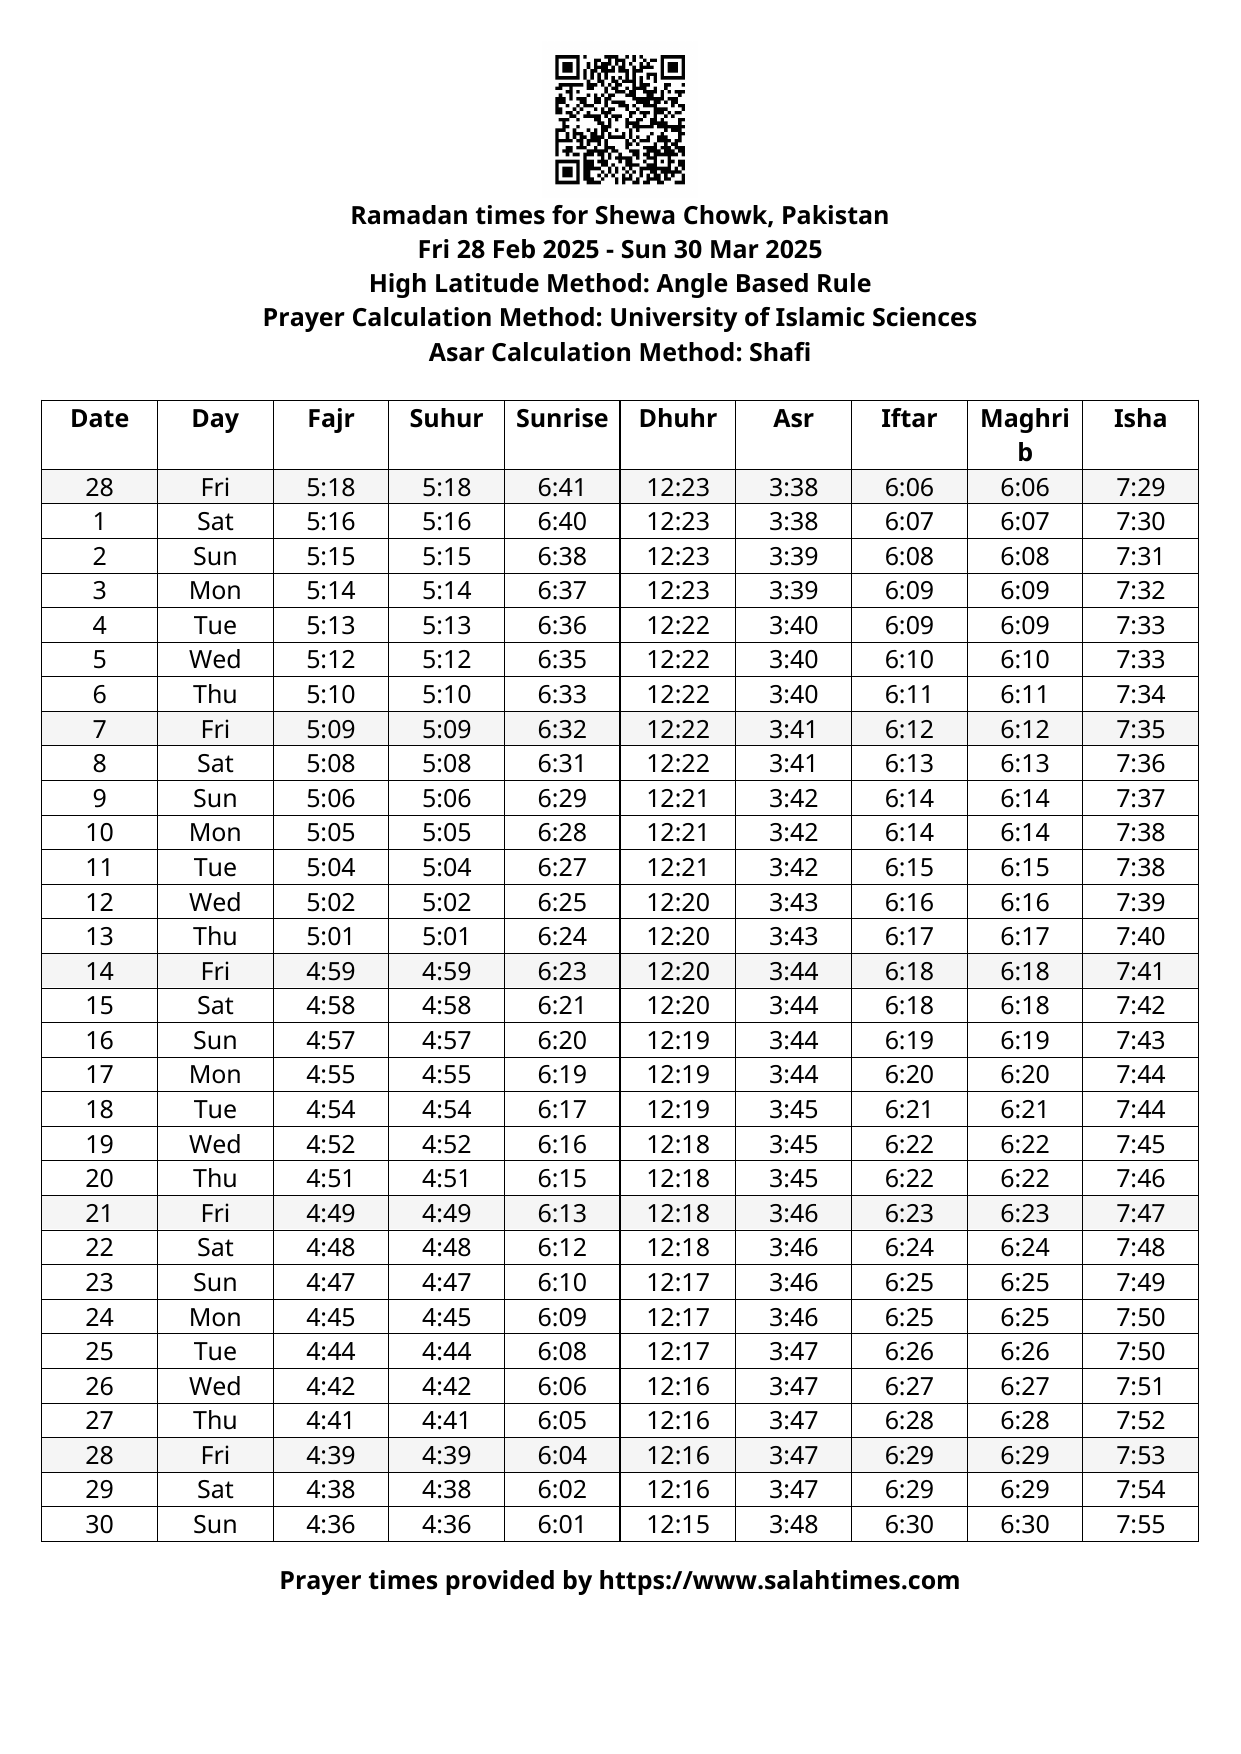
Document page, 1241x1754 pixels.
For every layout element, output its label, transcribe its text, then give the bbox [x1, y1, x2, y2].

table_cell 7:50 [1083, 1300, 1198, 1333]
table_cell 6:29 [852, 1438, 967, 1472]
table_cell 6:09 [505, 1300, 619, 1333]
table_cell 4:42 [274, 1369, 388, 1402]
table_cell 3:47 [736, 1473, 851, 1506]
table_cell Thu [158, 1161, 273, 1195]
table_cell 6:33 [505, 677, 619, 711]
table_cell 4:58 [274, 989, 388, 1022]
table_cell 6:17 [852, 919, 967, 953]
table_cell 6:29 [505, 781, 619, 814]
table_cell 6:23 [852, 1196, 967, 1229]
table_cell 5:08 [274, 746, 388, 780]
table_header Fajr [274, 401, 388, 469]
table_cell 7:36 [1083, 746, 1198, 780]
table_cell 20 [42, 1161, 157, 1195]
table_cell Sun [158, 539, 273, 572]
table_cell 3:44 [736, 989, 851, 1022]
table_cell 7:52 [1083, 1404, 1198, 1437]
table_cell 3:45 [736, 1127, 851, 1160]
table_cell Sun [158, 1265, 273, 1299]
table_cell 3:41 [736, 746, 851, 780]
table_cell 12:22 [621, 643, 735, 676]
table_cell 7:55 [1083, 1507, 1198, 1541]
table_cell Fri [158, 1196, 273, 1229]
table_cell 12:20 [621, 885, 735, 918]
table_cell 6:01 [505, 1507, 619, 1541]
table_cell 6:16 [968, 885, 1082, 918]
table_cell 6:10 [968, 643, 1082, 676]
table_cell 6:23 [505, 954, 619, 987]
table_cell 6:18 [968, 989, 1082, 1022]
text Fri 28 Feb 2025 - Sun 30 Mar 2025 [42, 232, 1198, 266]
table_cell 6:29 [852, 1473, 967, 1506]
table_cell Sat [158, 504, 273, 538]
table_cell 3:47 [736, 1369, 851, 1402]
table_cell 3:46 [736, 1265, 851, 1299]
table_cell 12:16 [621, 1404, 735, 1437]
table_cell 7:40 [1083, 919, 1198, 953]
table_cell 7:32 [1083, 574, 1198, 607]
table_cell 6:21 [968, 1092, 1082, 1126]
table_cell 3:48 [736, 1507, 851, 1541]
table_cell 6:18 [852, 989, 967, 1022]
text Prayer Calculation Method: University of Islamic Sciences [42, 300, 1198, 334]
table_cell 6:06 [852, 470, 967, 503]
table_cell 6:25 [968, 1300, 1082, 1333]
table_cell 3:42 [736, 781, 851, 814]
table_cell 3:47 [736, 1404, 851, 1437]
table_cell 7:49 [1083, 1265, 1198, 1299]
table_cell 6:25 [852, 1265, 967, 1299]
table_cell 5:01 [389, 919, 504, 953]
table_cell 16 [42, 1023, 157, 1057]
table_cell 6:36 [505, 608, 619, 642]
table_cell 4:49 [274, 1196, 388, 1229]
table_cell 4 [42, 608, 157, 642]
table_header Dhuhr [621, 401, 735, 469]
table_cell 4:39 [389, 1438, 504, 1472]
table_cell 6:26 [968, 1334, 1082, 1368]
table_cell 6:31 [505, 746, 619, 780]
table_cell Sat [158, 1231, 273, 1264]
table_cell 7:50 [1083, 1334, 1198, 1368]
table_cell 8 [42, 746, 157, 780]
table_cell Mon [158, 1300, 273, 1333]
table_cell 12:23 [621, 470, 735, 503]
table_cell 4:47 [274, 1265, 388, 1299]
table_cell 22 [42, 1231, 157, 1264]
table_cell Wed [158, 1127, 273, 1160]
table_cell 6:17 [505, 1092, 619, 1126]
table_cell 3:40 [736, 677, 851, 711]
table_cell 12:17 [621, 1334, 735, 1368]
table_cell 6:16 [505, 1127, 619, 1160]
table_cell 3:44 [736, 1058, 851, 1091]
table_cell 4:44 [389, 1334, 504, 1368]
table_cell 6:13 [852, 746, 967, 780]
table_cell 7:29 [1083, 470, 1198, 503]
table_header Sunrise [505, 401, 619, 469]
table_cell 3:38 [736, 470, 851, 503]
table_cell 13 [42, 919, 157, 953]
table_cell 5:12 [274, 643, 388, 676]
table_cell 12:15 [621, 1507, 735, 1541]
table_cell 4:38 [274, 1473, 388, 1506]
table_cell 3:39 [736, 539, 851, 572]
table_cell 7:33 [1083, 643, 1198, 676]
table_cell 5:08 [389, 746, 504, 780]
table_cell Mon [158, 816, 273, 849]
table_cell 6:27 [968, 1369, 1082, 1402]
table_cell 6:09 [968, 608, 1082, 642]
table_cell 4:57 [274, 1023, 388, 1057]
table_cell 4:58 [389, 989, 504, 1022]
table_cell Mon [158, 1058, 273, 1091]
table_cell 4:45 [389, 1300, 504, 1333]
table_cell 7:45 [1083, 1127, 1198, 1160]
table_cell 6:07 [968, 504, 1082, 538]
table_cell 6:30 [852, 1507, 967, 1541]
table_cell 7:38 [1083, 816, 1198, 849]
table_cell 6:19 [505, 1058, 619, 1091]
table_header Isha [1083, 401, 1198, 469]
table_cell Tue [158, 850, 273, 884]
table_cell 5:02 [274, 885, 388, 918]
table_cell 18 [42, 1092, 157, 1126]
table_cell 4:55 [389, 1058, 504, 1091]
table_cell 3 [42, 574, 157, 607]
table_cell 3:39 [736, 574, 851, 607]
table_cell 12:19 [621, 1023, 735, 1057]
table_cell Tue [158, 1334, 273, 1368]
table_cell Thu [158, 677, 273, 711]
table_cell 4:54 [274, 1092, 388, 1126]
table_cell 4:42 [389, 1369, 504, 1402]
table_cell 12:21 [621, 850, 735, 884]
table_cell 6:22 [968, 1127, 1082, 1160]
table_cell 12:18 [621, 1231, 735, 1264]
table_cell 6:08 [505, 1334, 619, 1368]
table_cell 12:16 [621, 1473, 735, 1506]
table_cell 6:09 [852, 574, 967, 607]
text Asar Calculation Method: Shafi [42, 334, 1198, 368]
table_cell 6:27 [505, 850, 619, 884]
table_cell 5:04 [389, 850, 504, 884]
table_cell 3:46 [736, 1231, 851, 1264]
table_cell 12:22 [621, 677, 735, 711]
table_cell Sat [158, 989, 273, 1022]
table_cell 4:52 [274, 1127, 388, 1160]
table_cell 4:39 [274, 1438, 388, 1472]
table_cell 30 [42, 1507, 157, 1541]
table_cell 6:10 [852, 643, 967, 676]
table_cell 5:18 [389, 470, 504, 503]
table_cell 5:16 [274, 504, 388, 538]
table_cell Wed [158, 885, 273, 918]
table_cell 6:15 [852, 850, 967, 884]
table_cell 14 [42, 954, 157, 987]
table_cell 4:55 [274, 1058, 388, 1091]
table_cell 5 [42, 643, 157, 676]
table_cell 6:06 [505, 1369, 619, 1402]
table_cell 7:44 [1083, 1058, 1198, 1091]
table_cell 6:19 [968, 1023, 1082, 1057]
table_cell 6:32 [505, 712, 619, 745]
table_cell 12:21 [621, 781, 735, 814]
table_cell 4:57 [389, 1023, 504, 1057]
table_cell Mon [158, 574, 273, 607]
table_cell 6:24 [852, 1231, 967, 1264]
table_cell 3:46 [736, 1300, 851, 1333]
table_cell 5:13 [274, 608, 388, 642]
table_cell 6:11 [852, 677, 967, 711]
table_cell 7:37 [1083, 781, 1198, 814]
table_cell 4:48 [389, 1231, 504, 1264]
table_cell 4:52 [389, 1127, 504, 1160]
table_cell 5:09 [274, 712, 388, 745]
table_cell 12:22 [621, 608, 735, 642]
table_cell 7:39 [1083, 885, 1198, 918]
table_cell 12:16 [621, 1438, 735, 1472]
table_cell 12:20 [621, 954, 735, 987]
table_cell 6:27 [852, 1369, 967, 1402]
table_cell 12:18 [621, 1127, 735, 1160]
table_cell 6:12 [852, 712, 967, 745]
table_cell 6:25 [968, 1265, 1082, 1299]
table_cell Thu [158, 1404, 273, 1437]
table_cell 5:10 [274, 677, 388, 711]
table_cell 3:42 [736, 850, 851, 884]
table_cell 6:41 [505, 470, 619, 503]
table_cell 6:37 [505, 574, 619, 607]
table_cell 12:18 [621, 1161, 735, 1195]
table_cell 6:17 [968, 919, 1082, 953]
table_cell 12:23 [621, 504, 735, 538]
table_cell Sat [158, 746, 273, 780]
table_cell 6:08 [852, 539, 967, 572]
table_cell 5:05 [389, 816, 504, 849]
table_cell 5:06 [389, 781, 504, 814]
table_cell 5:10 [389, 677, 504, 711]
table_cell 7:47 [1083, 1196, 1198, 1229]
table_cell 7:53 [1083, 1438, 1198, 1472]
table_cell 5:06 [274, 781, 388, 814]
table_cell 6:20 [505, 1023, 619, 1057]
table_cell 3:44 [736, 1023, 851, 1057]
table_cell 7:44 [1083, 1092, 1198, 1126]
table_cell 5:14 [389, 574, 504, 607]
table_cell 7:48 [1083, 1231, 1198, 1264]
table_cell 6:23 [968, 1196, 1082, 1229]
table_cell 27 [42, 1404, 157, 1437]
table_cell 4:54 [389, 1092, 504, 1126]
table_cell 6:05 [505, 1404, 619, 1437]
table_cell Tue [158, 608, 273, 642]
table_cell Fri [158, 954, 273, 987]
table_cell Fri [158, 470, 273, 503]
table_cell 6:09 [968, 574, 1082, 607]
table_cell 3:42 [736, 816, 851, 849]
table_cell 6:28 [505, 816, 619, 849]
table_cell 4:47 [389, 1265, 504, 1299]
table_cell 5:15 [389, 539, 504, 572]
table_cell 6:13 [505, 1196, 619, 1229]
table_cell 17 [42, 1058, 157, 1091]
table_cell 6:18 [968, 954, 1082, 987]
table_cell 6:08 [968, 539, 1082, 572]
table_cell 2 [42, 539, 157, 572]
table_cell 5:04 [274, 850, 388, 884]
table_cell 19 [42, 1127, 157, 1160]
table_cell 6:25 [852, 1300, 967, 1333]
table_cell 6:04 [505, 1438, 619, 1472]
table_cell 7:33 [1083, 608, 1198, 642]
table_cell 3:46 [736, 1196, 851, 1229]
table_cell 6:09 [852, 608, 967, 642]
table_cell 15 [42, 989, 157, 1022]
table_cell 12:23 [621, 539, 735, 572]
table_cell 5:12 [389, 643, 504, 676]
table_cell 28 [42, 470, 157, 503]
table_cell 4:36 [389, 1507, 504, 1541]
table_cell 24 [42, 1300, 157, 1333]
table_cell 6:28 [968, 1404, 1082, 1437]
table_cell 9 [42, 781, 157, 814]
table_cell 23 [42, 1265, 157, 1299]
table_cell 5:05 [274, 816, 388, 849]
text High Latitude Method: Angle Based Rule [42, 266, 1198, 300]
table_cell 6:06 [968, 470, 1082, 503]
picture [542, 41, 699, 198]
table_cell Fri [158, 1438, 273, 1472]
table_cell Tue [158, 1092, 273, 1126]
table_cell 6:12 [968, 712, 1082, 745]
table_cell 21 [42, 1196, 157, 1229]
table_cell 4:49 [389, 1196, 504, 1229]
table_cell 7:38 [1083, 850, 1198, 884]
table_cell 7 [42, 712, 157, 745]
table_cell 3:43 [736, 919, 851, 953]
table_cell 3:43 [736, 885, 851, 918]
table_cell 6:13 [968, 746, 1082, 780]
table_cell 7:41 [1083, 954, 1198, 987]
table_cell 6:15 [505, 1161, 619, 1195]
table_cell 6:14 [852, 781, 967, 814]
table_cell 5:15 [274, 539, 388, 572]
table_cell 12 [42, 885, 157, 918]
table_cell Sat [158, 1473, 273, 1506]
table_cell 6:14 [852, 816, 967, 849]
table_cell 6:18 [852, 954, 967, 987]
table_cell 6:24 [968, 1231, 1082, 1264]
table_cell 4:51 [389, 1161, 504, 1195]
table_cell 6:14 [968, 816, 1082, 849]
table_cell 6:40 [505, 504, 619, 538]
table_cell 4:38 [389, 1473, 504, 1506]
table_cell 12:22 [621, 746, 735, 780]
table_cell 6:11 [968, 677, 1082, 711]
table_cell 6:29 [968, 1473, 1082, 1506]
table_cell 1 [42, 504, 157, 538]
table_cell 11 [42, 850, 157, 884]
table_cell 5:09 [389, 712, 504, 745]
table_cell 4:59 [389, 954, 504, 987]
table_cell 7:51 [1083, 1369, 1198, 1402]
table_cell 12:21 [621, 816, 735, 849]
table_cell 7:31 [1083, 539, 1198, 572]
table_cell 6:22 [852, 1127, 967, 1160]
table_cell 6:19 [852, 1023, 967, 1057]
table_header Suhur [389, 401, 504, 469]
table_cell 7:30 [1083, 504, 1198, 538]
table_cell 6:22 [852, 1161, 967, 1195]
table_cell 3:40 [736, 643, 851, 676]
table_header Day [158, 401, 273, 469]
table_cell 3:45 [736, 1161, 851, 1195]
table_cell 3:47 [736, 1438, 851, 1472]
table_cell 4:59 [274, 954, 388, 987]
table_cell 4:41 [274, 1404, 388, 1437]
table_cell 25 [42, 1334, 157, 1368]
table_cell 12:18 [621, 1196, 735, 1229]
table_cell 12:20 [621, 919, 735, 953]
table_cell 5:13 [389, 608, 504, 642]
table_cell 28 [42, 1438, 157, 1472]
table_cell 6:25 [505, 885, 619, 918]
table_header Iftar [852, 401, 967, 469]
table_cell 7:54 [1083, 1473, 1198, 1506]
table_cell 3:41 [736, 712, 851, 745]
table_cell Wed [158, 643, 273, 676]
table_cell 12:17 [621, 1265, 735, 1299]
table_cell 12:23 [621, 574, 735, 607]
table_cell 26 [42, 1369, 157, 1402]
text Prayer times provided by https://www.salahtimes.com [42, 1563, 1198, 1597]
table_cell 4:36 [274, 1507, 388, 1541]
table_cell 12:20 [621, 989, 735, 1022]
table_cell 6:35 [505, 643, 619, 676]
table_cell 12:16 [621, 1369, 735, 1402]
table_cell 7:42 [1083, 989, 1198, 1022]
table_cell 6:21 [505, 989, 619, 1022]
table_cell 6:20 [968, 1058, 1082, 1091]
table_cell Thu [158, 919, 273, 953]
table_cell 6:16 [852, 885, 967, 918]
table_cell Sun [158, 1023, 273, 1057]
table_header Maghrib [968, 401, 1082, 469]
table_cell 4:51 [274, 1161, 388, 1195]
table_cell 6:15 [968, 850, 1082, 884]
table_cell 6:10 [505, 1265, 619, 1299]
table_cell 6 [42, 677, 157, 711]
table_cell 6:02 [505, 1473, 619, 1506]
table_cell Sun [158, 781, 273, 814]
table_cell 3:47 [736, 1334, 851, 1368]
table_cell 10 [42, 816, 157, 849]
table_cell 29 [42, 1473, 157, 1506]
table_header Date [42, 401, 157, 469]
table_cell 12:17 [621, 1300, 735, 1333]
table_cell 5:16 [389, 504, 504, 538]
table_cell 6:28 [852, 1404, 967, 1437]
table_cell 6:30 [968, 1507, 1082, 1541]
table_cell 12:19 [621, 1058, 735, 1091]
table_cell 7:34 [1083, 677, 1198, 711]
text Ramadan times for Shewa Chowk, Pakistan [42, 198, 1198, 232]
table_cell 6:07 [852, 504, 967, 538]
table_cell 4:45 [274, 1300, 388, 1333]
table_cell 3:45 [736, 1092, 851, 1126]
table_cell 4:41 [389, 1404, 504, 1437]
table_cell 5:02 [389, 885, 504, 918]
table_cell 6:26 [852, 1334, 967, 1368]
table_cell 5:14 [274, 574, 388, 607]
table_cell 5:01 [274, 919, 388, 953]
table_cell 6:20 [852, 1058, 967, 1091]
table_cell 3:38 [736, 504, 851, 538]
table_cell Sun [158, 1507, 273, 1541]
table_cell 12:19 [621, 1092, 735, 1126]
table_cell 4:48 [274, 1231, 388, 1264]
table_cell 12:22 [621, 712, 735, 745]
table_cell Fri [158, 712, 273, 745]
table_cell 6:24 [505, 919, 619, 953]
table_cell 6:38 [505, 539, 619, 572]
table_header Asr [736, 401, 851, 469]
table_cell 3:44 [736, 954, 851, 987]
table_cell 6:14 [968, 781, 1082, 814]
table_cell 4:44 [274, 1334, 388, 1368]
table_cell 6:12 [505, 1231, 619, 1264]
table_cell 6:29 [968, 1438, 1082, 1472]
table_cell Wed [158, 1369, 273, 1402]
table_cell 5:18 [274, 470, 388, 503]
table_cell 6:21 [852, 1092, 967, 1126]
table_cell 7:43 [1083, 1023, 1198, 1057]
table_cell 3:40 [736, 608, 851, 642]
table_cell 6:22 [968, 1161, 1082, 1195]
table_cell 7:35 [1083, 712, 1198, 745]
table_cell 7:46 [1083, 1161, 1198, 1195]
